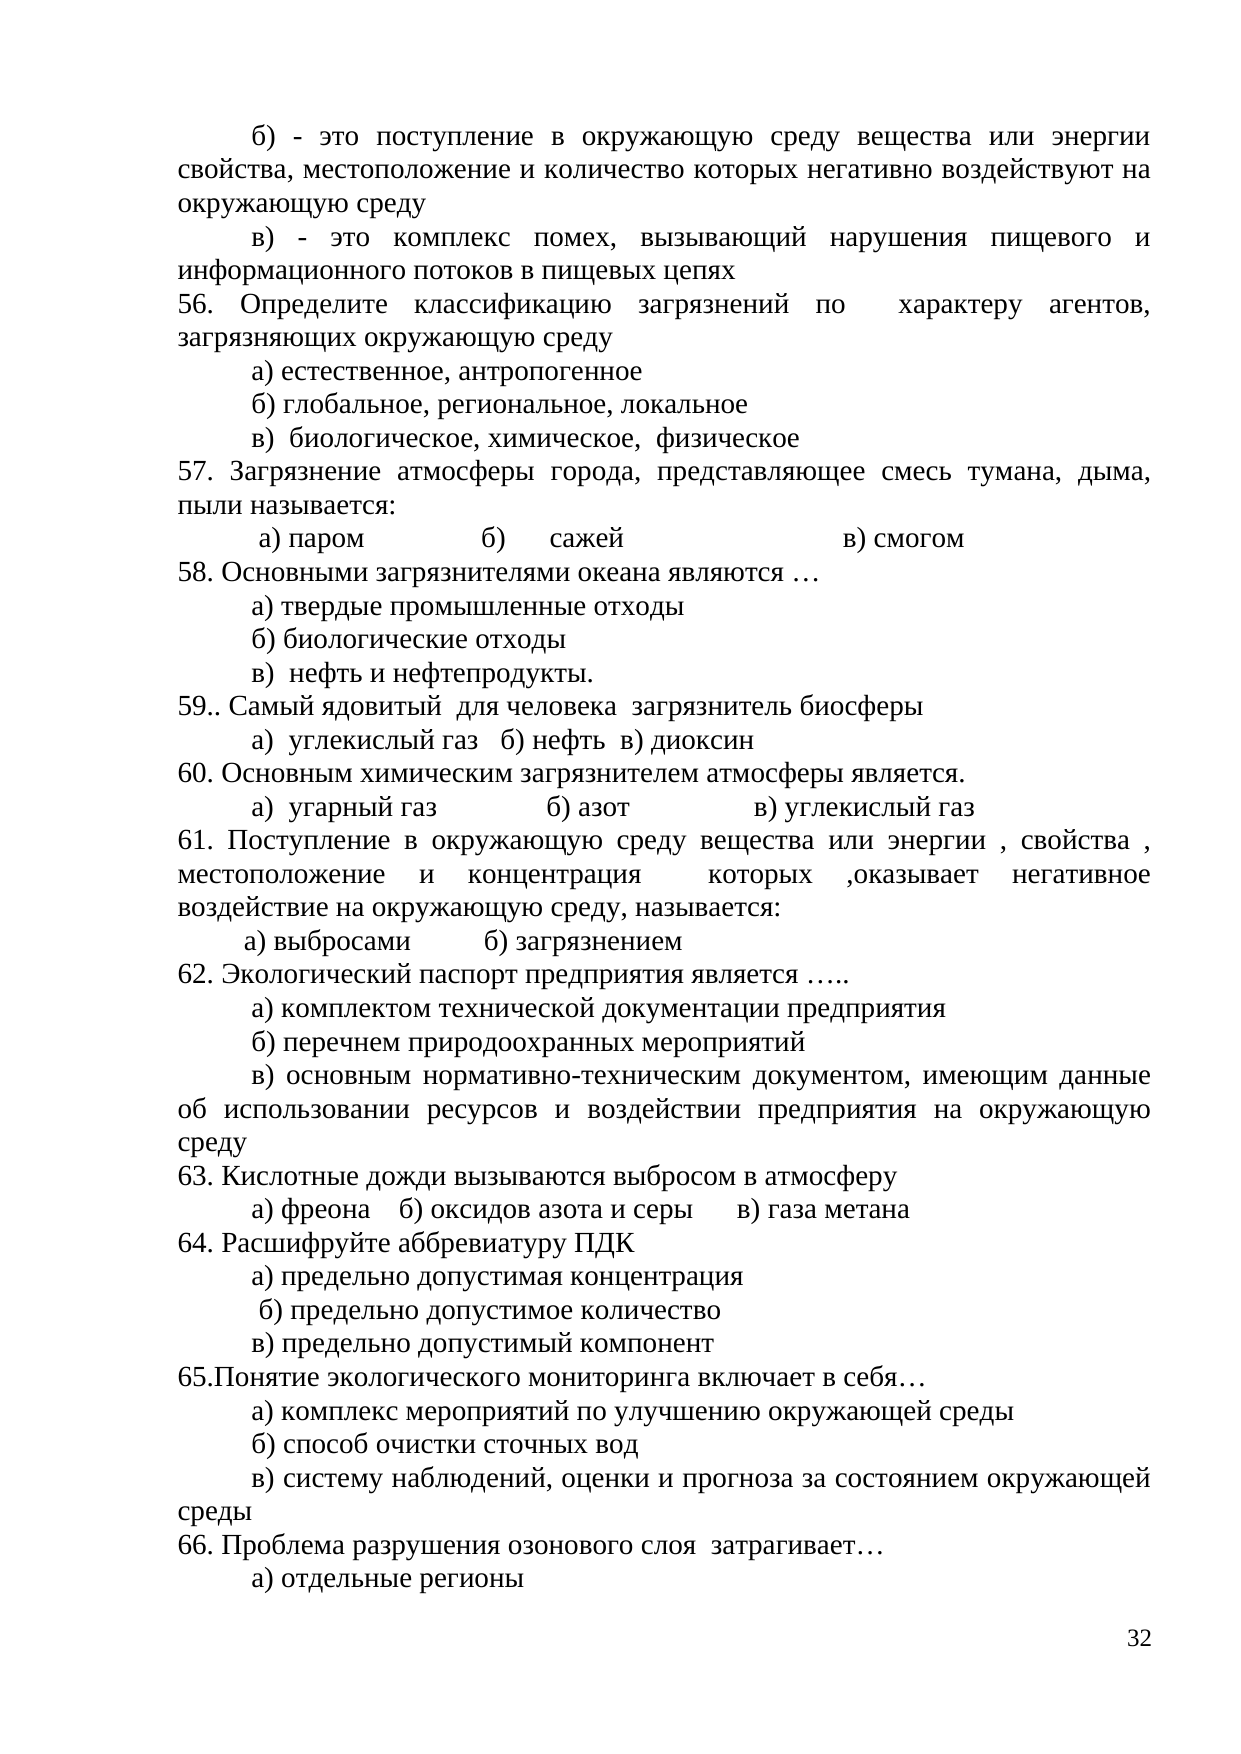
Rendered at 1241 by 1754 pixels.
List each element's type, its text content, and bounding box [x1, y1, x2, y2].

text в) основным нормативно-техническим документом, имеющим данные об использовании ресурсов и воздействии предприятия на окружающую среду [177, 1057, 1152, 1158]
text в) - это комплекс помех, вызывающий нарушения пищевого и информационного потоков в пищевых цепях [177, 219, 1152, 286]
text а) твердые промышленные отходы [177, 588, 1152, 621]
text а) комплектом технической документации предприятия [177, 990, 1152, 1024]
text а) отдельные регионы [177, 1560, 1152, 1594]
text 59.. Самый ядовитый для человека загрязнитель биосферы [177, 688, 1152, 722]
text в) биологическое, химическое, физическое [177, 420, 1152, 453]
text а) угарный газ б) азот в) углекислый газ [177, 789, 1152, 822]
text а) фреона б) оксидов азота и серы в) газа метана [177, 1191, 1152, 1225]
text 64. Расшифруйте аббревиатуру ПДК [177, 1225, 1152, 1258]
text а) выбросами б) загрязнением [177, 923, 1152, 957]
text 61. Поступление в окружающую среду вещества или энергии , свойства , местоположение и концентрация которых ,оказывает негативное воздействие на окружающую среду, называется: [177, 822, 1152, 923]
text б) - это поступление в окружающую среду вещества или энергии свойства, местоположение и количество которых негативно воздействуют на окружающую среду [177, 118, 1152, 219]
text а) паром б) сажей в) смогом [177, 521, 1152, 554]
text б) способ очистки сточных вод [177, 1426, 1152, 1460]
text б) глобальное, региональное, локальное [177, 386, 1152, 420]
text а) естественное, антропогенное [177, 353, 1152, 386]
text 62. Экологический паспорт предприятия является ….. [177, 957, 1152, 990]
text 57. Загрязнение атмосферы города, представляющее смесь тумана, дыма, пыли называется: [177, 453, 1152, 521]
text в) предельно допустимый компонент [177, 1326, 1152, 1359]
text а) углекислый газ б) нефть в) диоксин [177, 722, 1152, 755]
text в) нефть и нефтепродукты. [177, 655, 1152, 688]
text б) предельно допустимое количество [177, 1292, 1152, 1326]
text б) перечнем природоохранных мероприятий [177, 1024, 1152, 1057]
text а) предельно допустимая концентрация [177, 1258, 1152, 1292]
text 65.Понятие экологического мониторинга включает в себя… [177, 1359, 1152, 1393]
text 56. Определите классификацию загрязнений по характеру агентов, загрязняющих окружающую среду [177, 286, 1152, 353]
text в) систему наблюдений, оценки и прогноза за состоянием окружающей среды [177, 1460, 1152, 1527]
text 66. Проблема разрушения озонового слоя затрагивает… [177, 1527, 1152, 1560]
text б) биологические отходы [177, 621, 1152, 655]
text 63. Кислотные дожди вызываются выбросом в атмосферу [177, 1158, 1152, 1191]
text 58. Основными загрязнителями океана являются … [177, 554, 1152, 588]
text а) комплекс мероприятий по улучшению окружающей среды [177, 1393, 1152, 1426]
text 60. Основным химическим загрязнителем атмосферы является. [177, 755, 1152, 789]
